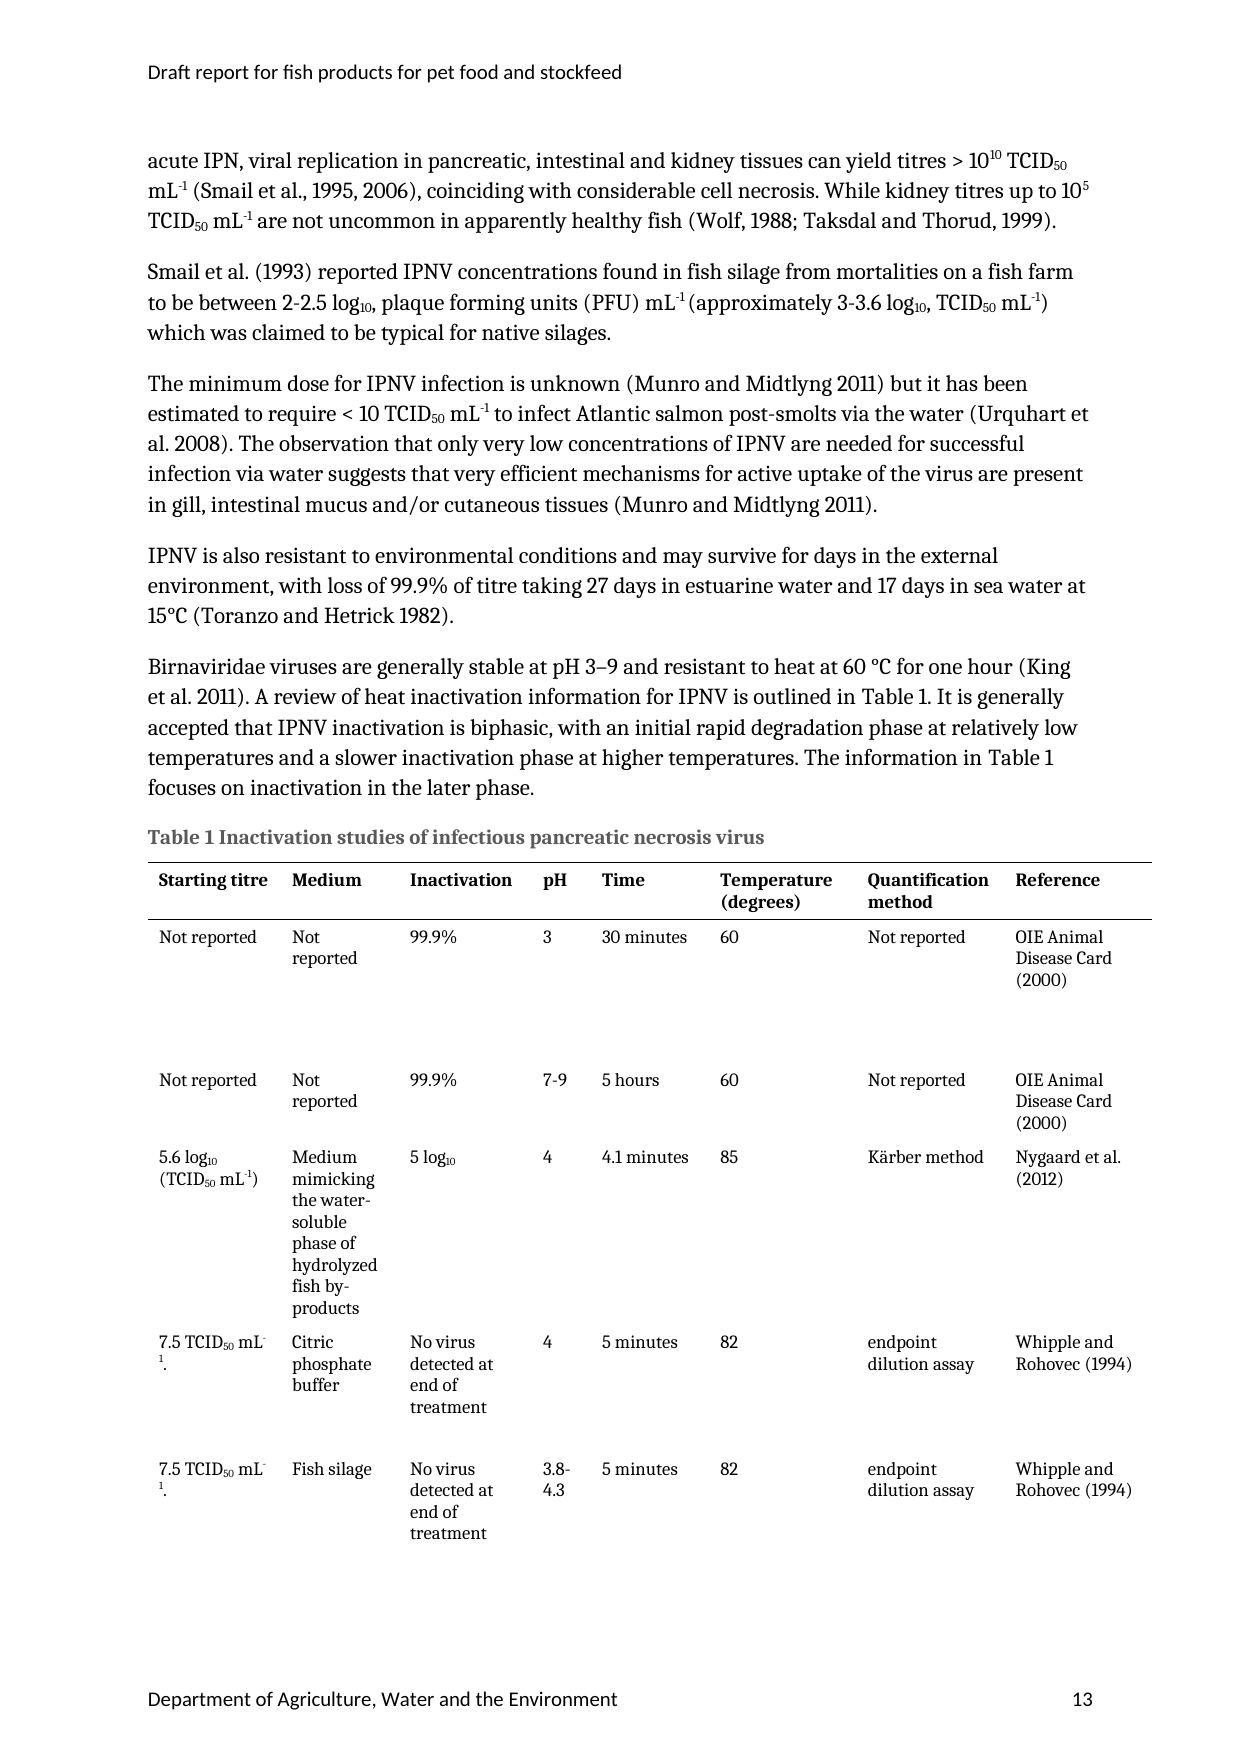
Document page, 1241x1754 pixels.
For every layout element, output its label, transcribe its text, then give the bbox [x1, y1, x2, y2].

table_header Quantification method [856, 863, 1004, 919]
table_cell 30 minutes [591, 920, 709, 1063]
table_cell OIE Animal Disease Card (2000) [1004, 920, 1152, 1063]
text IPNV is also resistant to environmental conditions and may survive for days in the external environment, with loss of 99.9% of titre taking 27 days in estuarine water and 17 days in sea water at 15°C (Toranzo and Hetrick 1982). [148, 542, 1092, 629]
table_cell 5 minutes [591, 1325, 709, 1452]
table_cell 60 [709, 1063, 856, 1140]
table_cell 5 log10 [399, 1140, 532, 1325]
table_header Inactivation [399, 863, 532, 919]
table_cell Not reported [856, 1063, 1004, 1140]
table_cell 7-9 [532, 1063, 591, 1140]
table_cell 82 [709, 1325, 856, 1452]
table_cell OIE Animal Disease Card (2000) [1004, 1063, 1152, 1140]
table_cell Medium mimicking the water-soluble phase of hydrolyzed fish by-products [281, 1140, 399, 1325]
table_cell Not reported [281, 1063, 399, 1140]
table_cell Citric phosphate buffer [281, 1325, 399, 1452]
table_header pH [532, 863, 591, 919]
table_cell 3.8-4.3 [532, 1452, 591, 1551]
text Smail et al. (1993) reported IPNV concentrations found in fish silage from mortalities on a fish farm to be between 2-2.5 log10, plaque forming units (PFU) mL-1 (approximately 3-3.6 log10, TCID50 mL-1) which was claimed to be typical for native silages. [148, 259, 1092, 346]
table_cell 82 [709, 1452, 856, 1551]
table_cell 4 [532, 1140, 591, 1325]
table_cell 4.1 minutes [591, 1140, 709, 1325]
table_header Time [591, 863, 709, 919]
table_header Temperature (degrees) [709, 863, 856, 919]
table_cell 5 hours [591, 1063, 709, 1140]
table_cell 5.6 log10 (TCID50 mL-1) [148, 1140, 281, 1325]
table_cell 60 [709, 920, 856, 1063]
table_cell 99.9% [399, 920, 532, 1063]
table_cell No virus detected at end of treatment [399, 1452, 532, 1551]
table_cell 4 [532, 1325, 591, 1452]
table_cell Whipple and Rohovec (1994) [1004, 1325, 1152, 1452]
table_cell endpoint dilution assay [856, 1452, 1004, 1551]
table_cell Not reported [148, 1063, 281, 1140]
table_cell 3 [532, 920, 591, 1063]
table_cell 7.5 TCID50 mL-1. [148, 1452, 281, 1551]
text Birnaviridae viruses are generally stable at pH 3–9 and resistant to heat at 60 °C for one hour (King et al. 2011). A review of heat inactivation information for IPNV is outlined in Table 1. It is generally accepted that IPNV inactivation is biphasic, with an initial rapid degradation phase at relatively low temperatures and a slower inactivation phase at higher temperatures. The information in Table 1 focuses on inactivation in the later phase. [148, 654, 1092, 801]
table_cell 85 [709, 1140, 856, 1325]
table_cell Kärber method [856, 1140, 1004, 1325]
table_header Starting titre [148, 863, 281, 919]
table_cell Not reported [148, 920, 281, 1063]
table_cell No virus detected at end of treatment [399, 1325, 532, 1452]
table_header Reference [1004, 863, 1152, 919]
text The minimum dose for IPNV infection is unknown (Munro and Midtlyng 2011) but it has been estimated to require < 10 TCID50 mL-1 to infect Atlantic salmon post-smolts via the water (Urquhart et al. 2008). The observation that only very low concentrations of IPNV are needed for successful infection via water suggests that very efficient mechanisms for active uptake of the virus are present in gill, intestinal mucus and/or cutaneous tissues (Munro and Midtlyng 2011). [148, 371, 1092, 518]
table_cell Fish silage [281, 1452, 399, 1551]
table_cell Not reported [856, 920, 1004, 1063]
table_cell endpoint dilution assay [856, 1325, 1004, 1452]
table_cell Nygaard et al. (2012) [1004, 1140, 1152, 1325]
table_cell Not reported [281, 920, 399, 1063]
table_header Medium [281, 863, 399, 919]
table_cell Whipple and Rohovec (1994) [1004, 1452, 1152, 1551]
table_cell 7.5 TCID50 mL-1. [148, 1325, 281, 1452]
table_cell 5 minutes [591, 1452, 709, 1551]
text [148, 148, 1092, 234]
table_cell 99.9% [399, 1063, 532, 1140]
